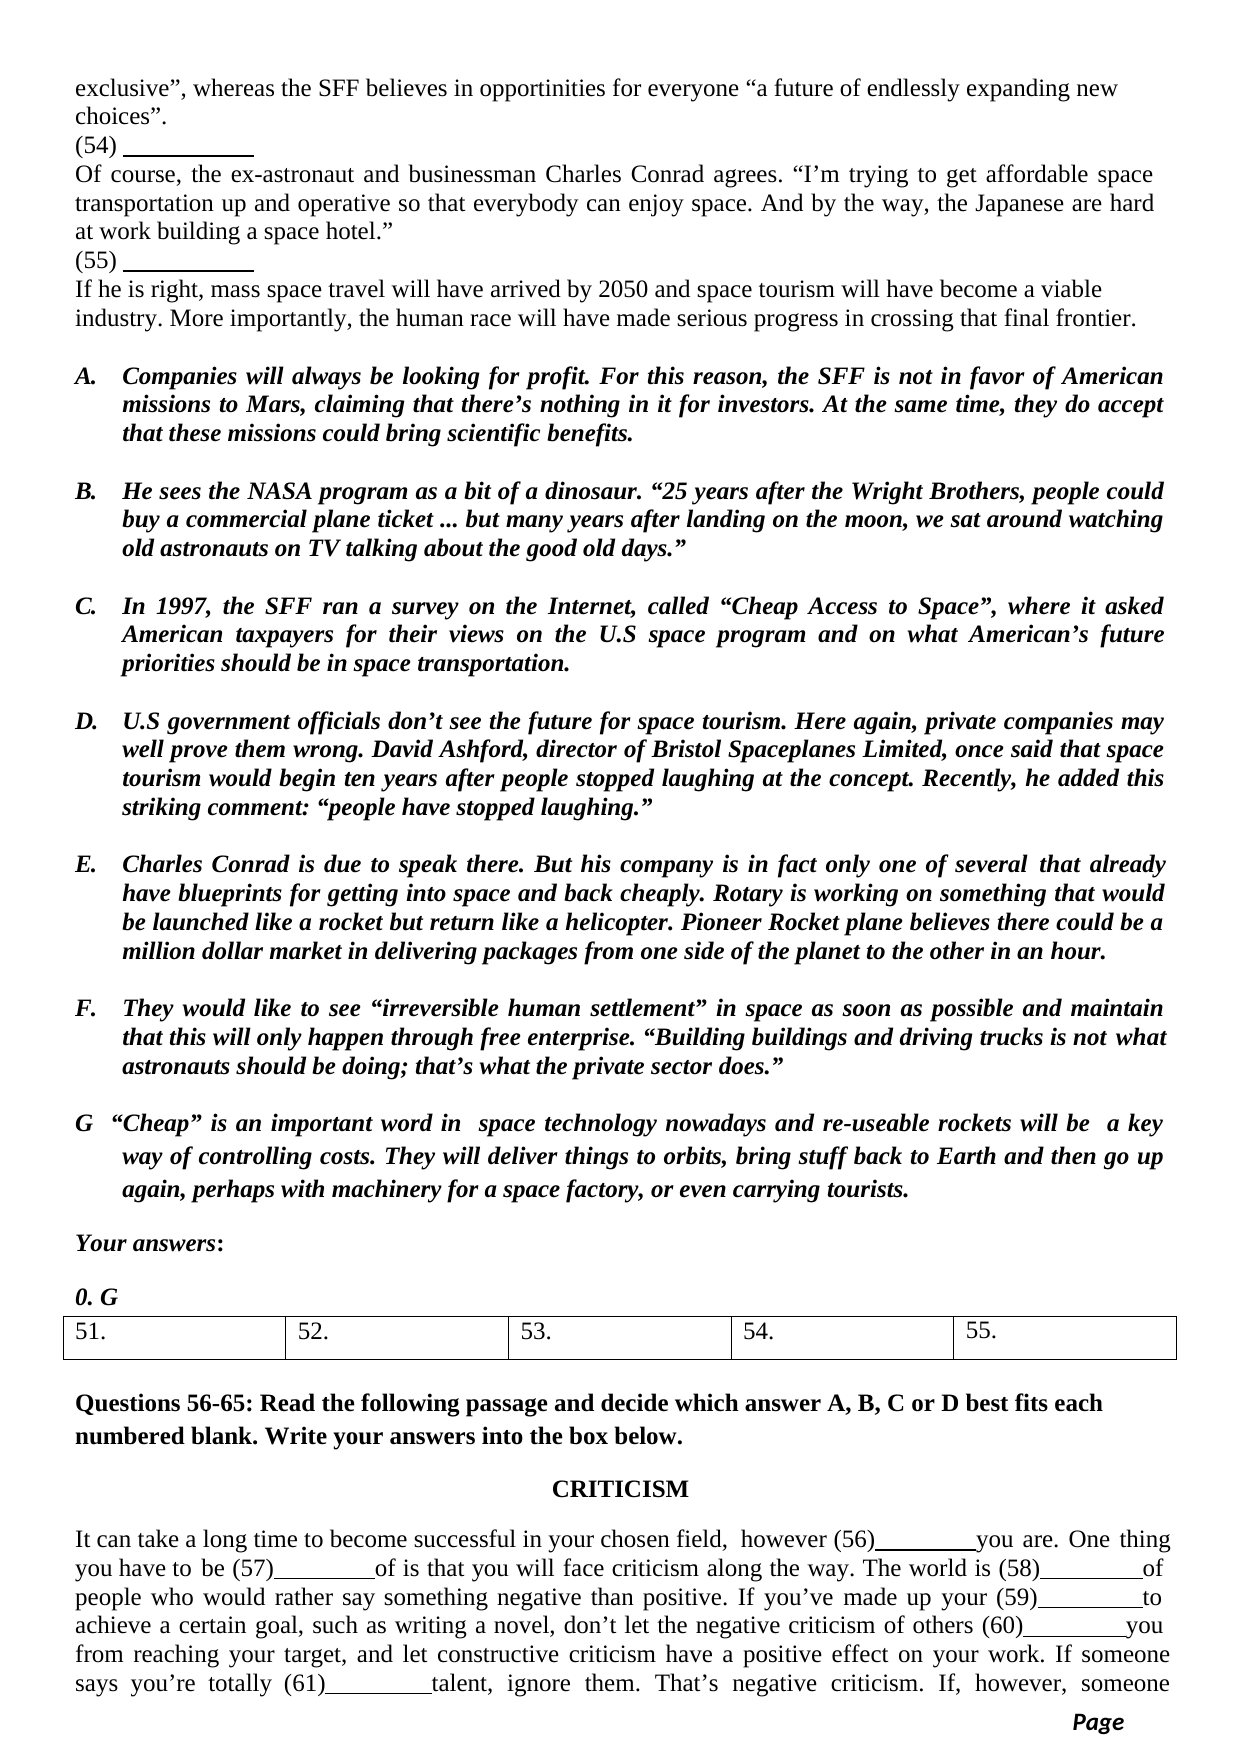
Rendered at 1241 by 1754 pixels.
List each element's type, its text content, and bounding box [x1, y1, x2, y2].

table_header 51. [64, 1317, 285, 1358]
list In 1997, the SFF ran a survey on the Internet, called “Cheap Access to Space”, where it asked American taxpayers for their views on the U.S space program and on what American’s future priorities should be in space transportation. [75, 591, 1166, 677]
list He sees the NASA program as a bit of a dinosaur. “25 years after the Wright Brothers, people could buy a commercial plane ticket ... but many years after landing on the moon, we sat around watching old astronauts on TV talking about the good old days.” [75, 476, 1166, 562]
list Charles Conrad is due to speak there. But his company is in fact only one of several that already have blueprints for getting into space and back cheaply. Rotary is working on something that would be launched like a rocket but return like a helicopter. Pioneer Rocket plane believes there could be a million dollar market in delivering packages from one side of the planet to the other in an hour. [75, 849, 1166, 964]
text Your answers: [75, 1228, 1188, 1257]
table_header 55. [954, 1317, 1176, 1358]
text Questions 56-65: Read the following passage and decide which answer A, B, C or D best fits each numbered blank. Write your answers into the box below. [75, 1388, 1188, 1450]
list They would like to see “irreversible human settlement” in space as soon as possible and maintain that this will only happen through free enterprise. “Building buildings and driving trucks is not what astronauts should be doing; that’s what the private sector does.” [75, 993, 1166, 1080]
text CRITICISM [552, 1475, 1188, 1503]
text (55) [75, 245, 1188, 274]
text exclusive”, whereas the SFF believes in opportinities for everyone “a future of endlessly expanding new choices”. [75, 73, 1188, 130]
text G “Cheap” is an important word in space technology nowadays and re-useable rockets will be a key way of controlling costs. They will deliver things to orbits, bring stuff back to Earth and then go up again, perhaps with machinery for a space factory, or even carrying tourists. [75, 1108, 1166, 1203]
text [75, 1524, 1171, 1697]
list Companies will always be looking for profit. For this reason, the SFF is not in favor of American missions to Mars, claiming that there’s nothing in it for investors. At the same time, they do accept that these missions could bring scientific benefits. [75, 361, 1165, 447]
list U.S government officials don’t see the future for space tourism. Here again, private companies may well prove them wrong. David Ashford, director of Bristol Spaceplanes Limited, once said that space tourism would begin ten years after people stopped laughing at the concept. Recently, he added this striking comment: “people have stopped laughing.” [75, 706, 1166, 821]
table_header 52. [286, 1317, 508, 1358]
text If he is right, mass space travel will have arrived by 2050 and space tourism will have become a viable industry. More importantly, the human race will have made serious progress in crossing that final frontier. [75, 274, 1188, 332]
table_header 53. [509, 1317, 731, 1358]
text Of course, the ex-astronaut and businessman Charles Conrad agrees. “I’m trying to get affordable space transportation up and operative so that everybody can enjoy space. And by the way, the Japanese are hard at work building a space hotel.” [75, 159, 1156, 245]
text 0. G [75, 1282, 1188, 1311]
table_header 54. [732, 1317, 953, 1358]
text (54) [75, 130, 1188, 159]
